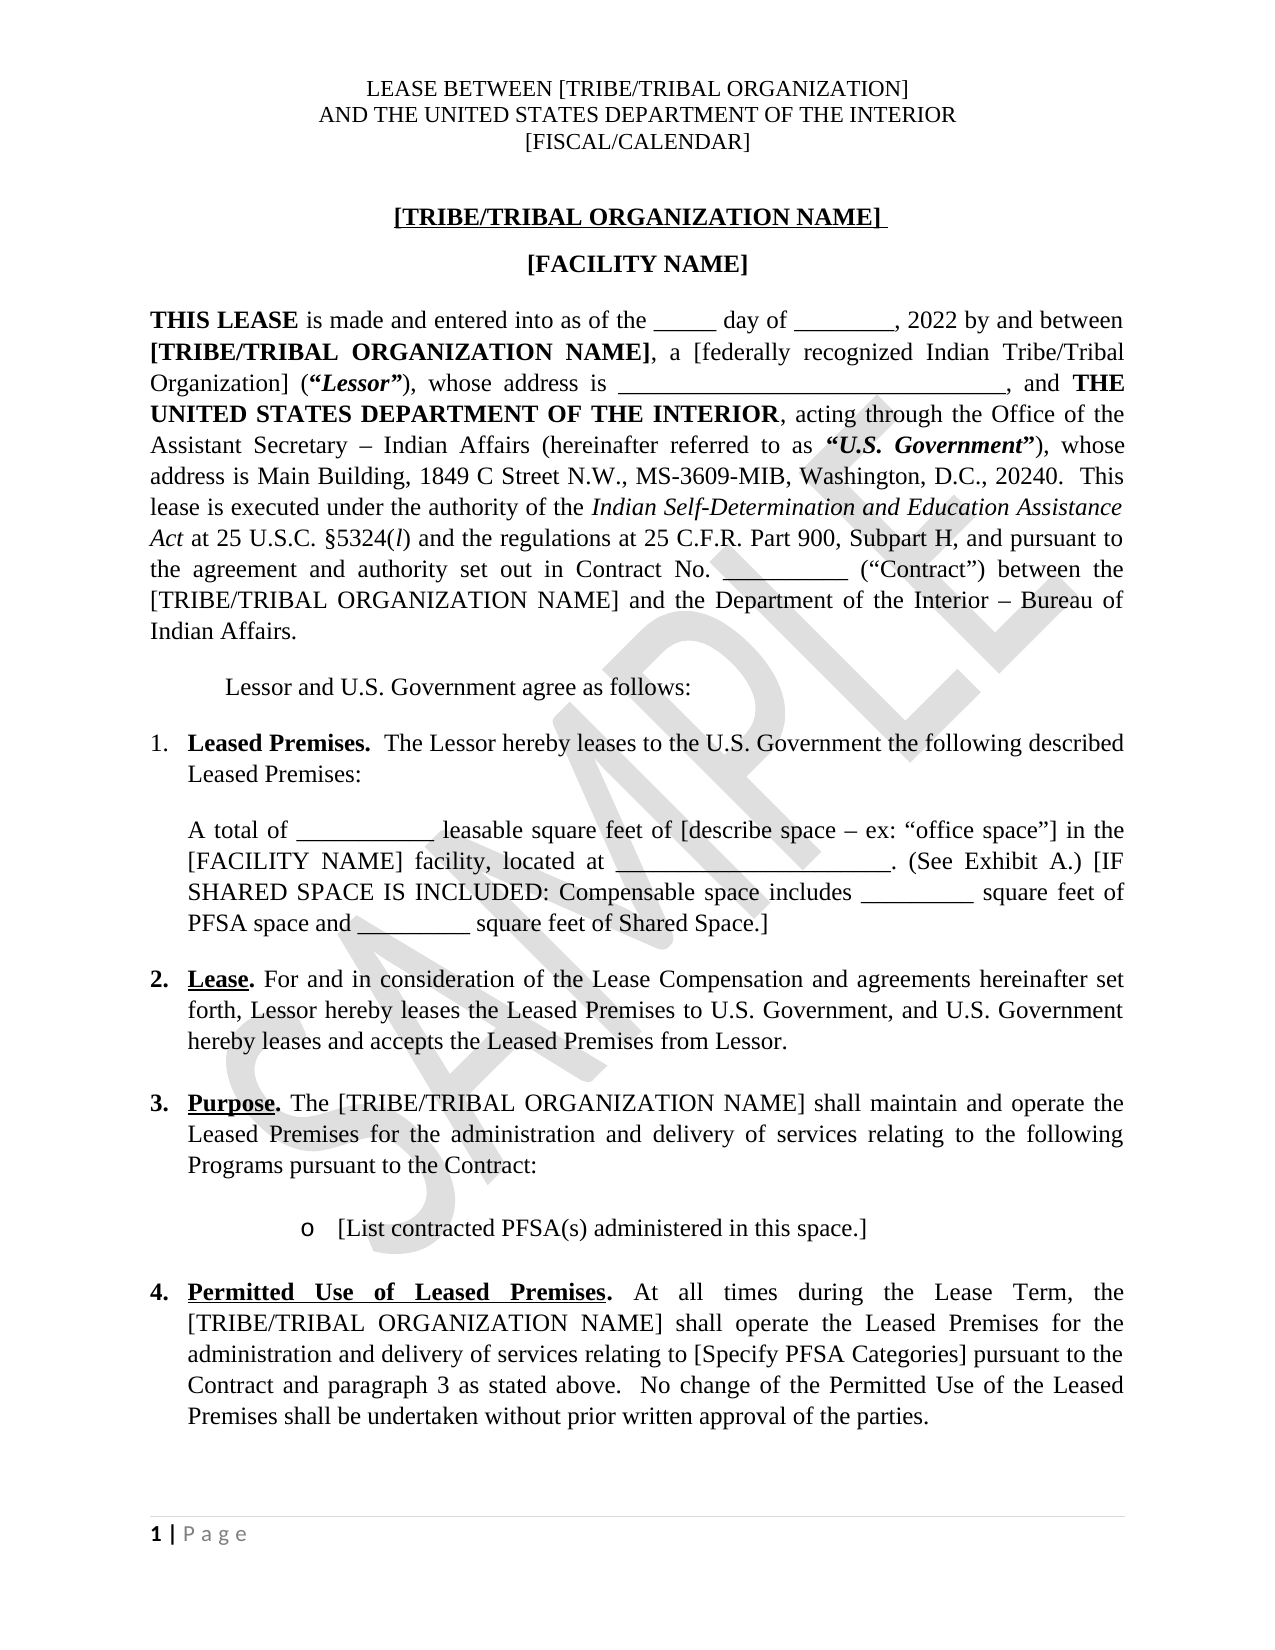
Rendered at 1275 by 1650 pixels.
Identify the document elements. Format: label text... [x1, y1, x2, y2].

list Leased Premises. The Lessor hereby leases to the U.S. Government the following described Leased Premises: [150, 728, 1125, 788]
list [List contracted PFSA(s) administered in this space.] [300, 1213, 1125, 1243]
list Permitted Use of Leased Premises. At all times during the Lease Term, the [TRIBE/TRIBAL ORGANIZATION NAME] shall operate the Leased Premises for the administration and delivery of services relating to [Specify PFSA Categories] pursuant to the Contract and paragraph 3 as stated above. No change of the Permitted Use of the Leased Premises shall be undertaken without prior written approval of the parties. [150, 1277, 1125, 1430]
list Purpose. The [TRIBE/TRIBAL ORGANIZATION NAME] shall maintain and operate the Leased Premises for the administration and delivery of services relating to the following Programs pursuant to the Contract: [150, 1088, 1125, 1179]
text A total of ___________ leasable square feet of [describe space – ex: “office space”] in the [FACILITY NAME] facility, located at ______________________. (See Exhibit A.) [IF SHARED SPACE IS INCLUDED: Compensable space includes _________ square feet of PFSA space and _________ square feet of Shared Space.] [187, 815, 1125, 937]
text Lessor and U.S. Government agree as follows: [150, 672, 1125, 701]
text THIS LEASE is made and entered into as of the _____ day of ________, 2022 by and between [TRIBE/TRIBAL ORGANIZATION NAME], a [federally recognized Indian Tribe/Tribal Organization] (“Lessor”), whose address is _______________________________, and THE UNITED STATES DEPARTMENT OF THE INTERIOR, acting through the Office of the Assistant Secretary – Indian Affairs (hereinafter referred to as “U.S. Government”), whose address is Main Building, 1849 C Street N.W., MS-3609-MIB, Washington, D.C., 20240. This lease is executed under the authority of the Indian Self-Determination and Education Assistance Act at 25 U.S.C. §5324(l) and the regulations at 25 C.F.R. Part 900, Subpart H, and pursuant to the agreement and authority set out in Contract No. __________ (“Contract”) between the [TRIBE/TRIBAL ORGANIZATION NAME] and the Department of the Interior – Bureau of Indian Affairs. [150, 306, 1125, 645]
text [FACILITY NAME] [150, 249, 1125, 278]
text [TRIBE/TRIBAL ORGANIZATION NAME] [150, 202, 1125, 231]
list Lease. For and in consideration of the Lease Compensation and agreements hereinafter set forth, Lessor hereby leases the Leased Premises to U.S. Government, and U.S. Government hereby leases and accepts the Leased Premises from Lessor. [150, 964, 1125, 1055]
